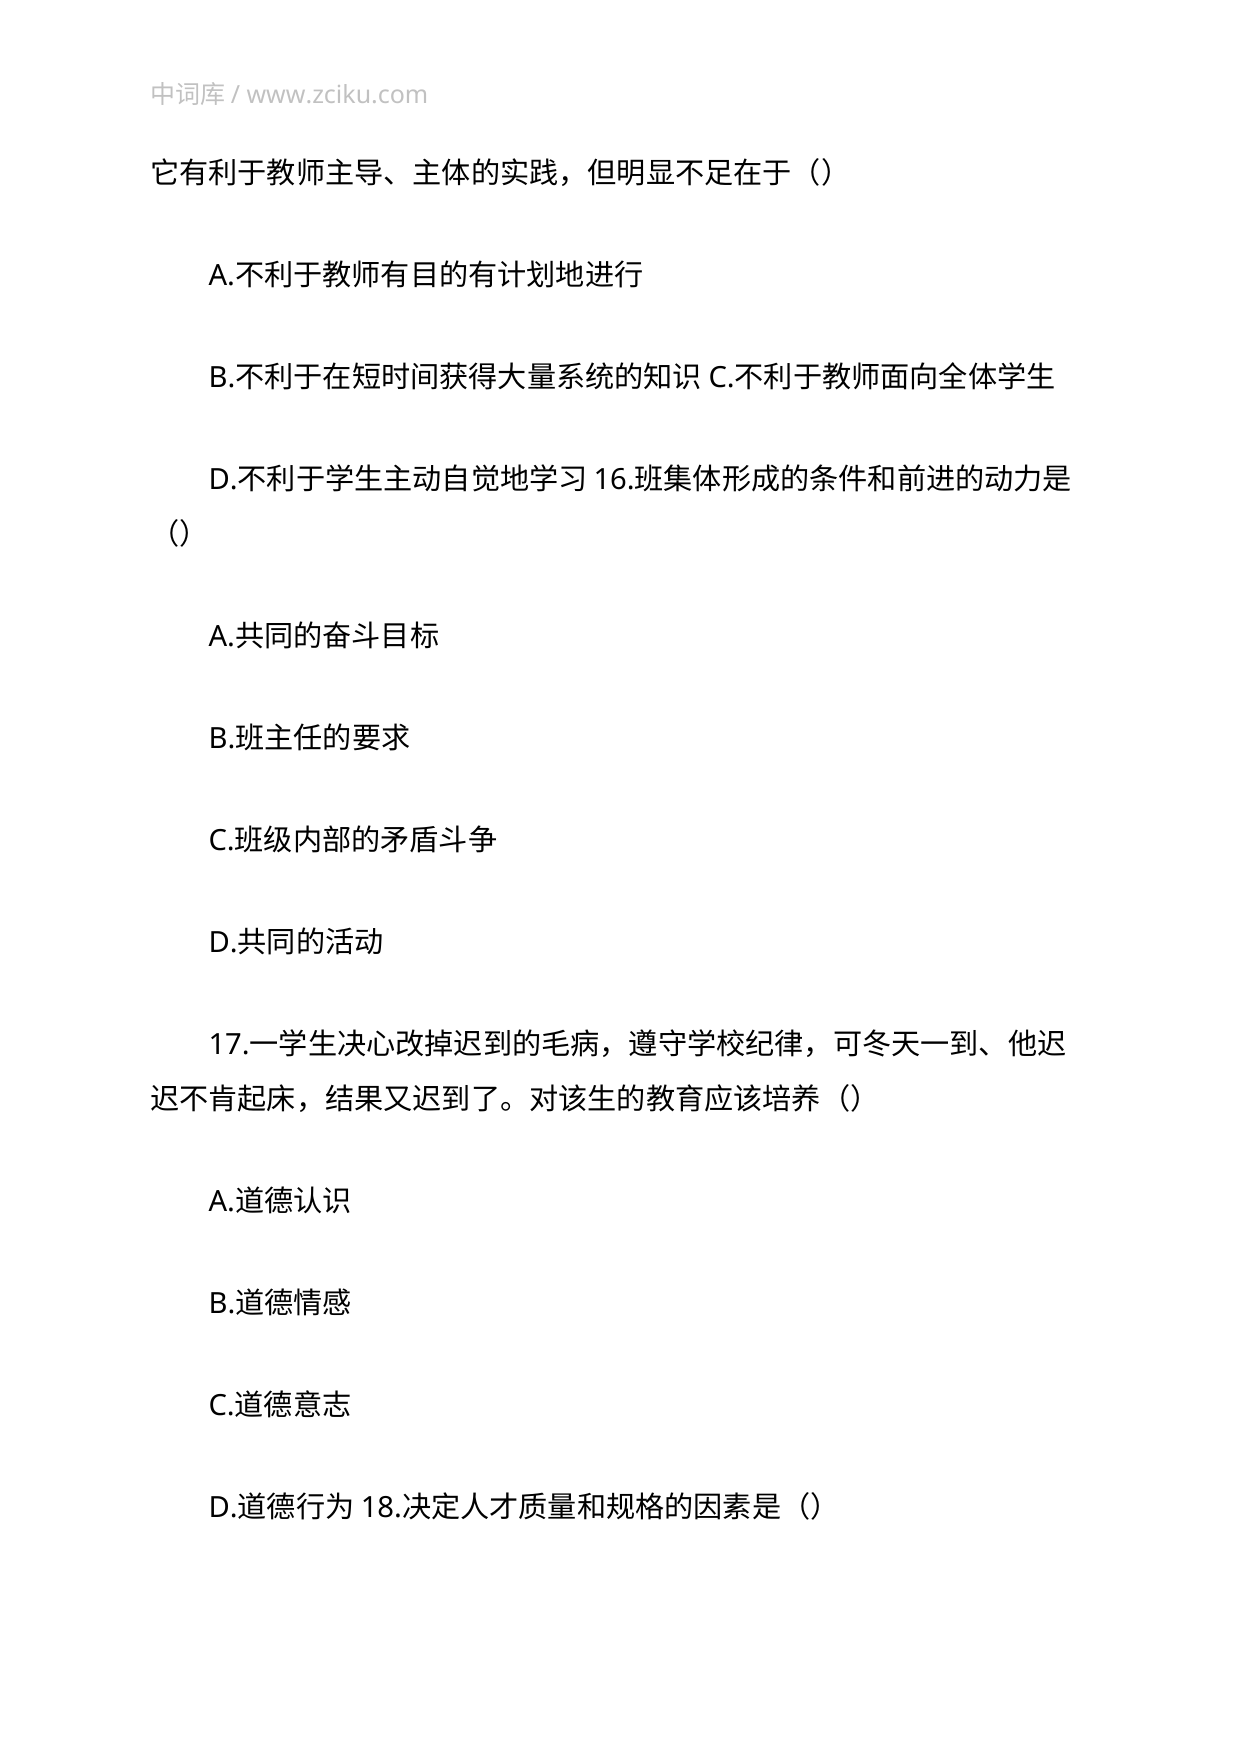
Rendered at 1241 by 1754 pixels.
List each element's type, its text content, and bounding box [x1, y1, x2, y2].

text A.共同的奋斗目标 [150, 612, 1090, 655]
text C.班级内部的矛盾斗争 [150, 816, 1090, 859]
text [150, 150, 1090, 192]
text A.道德认识 [150, 1177, 1090, 1219]
text B.不利于在短时间获得大量系统的知识 C.不利于教师面向全体学生 [150, 354, 1090, 396]
text C.道德意志 [150, 1381, 1090, 1423]
text D.共同的活动 [150, 918, 1090, 961]
text B.班主任的要求 [150, 714, 1090, 757]
text D.道德行为 18.决定人才质量和规格的因素是（） [150, 1483, 1090, 1526]
text D.不利于学生主动自觉地学习16.班集体形成的条件和前进的动力是（） [150, 456, 1090, 553]
text B.道德情感 [150, 1279, 1090, 1322]
text A.不利于教师有目的有计划地进行 [150, 252, 1090, 294]
text 17.一学生决心改掉迟到的毛病，遵守学校纪律，可冬天一到、他迟迟不肯起床，结果又迟到了。对该生的教育应该培养（） [150, 1020, 1090, 1118]
